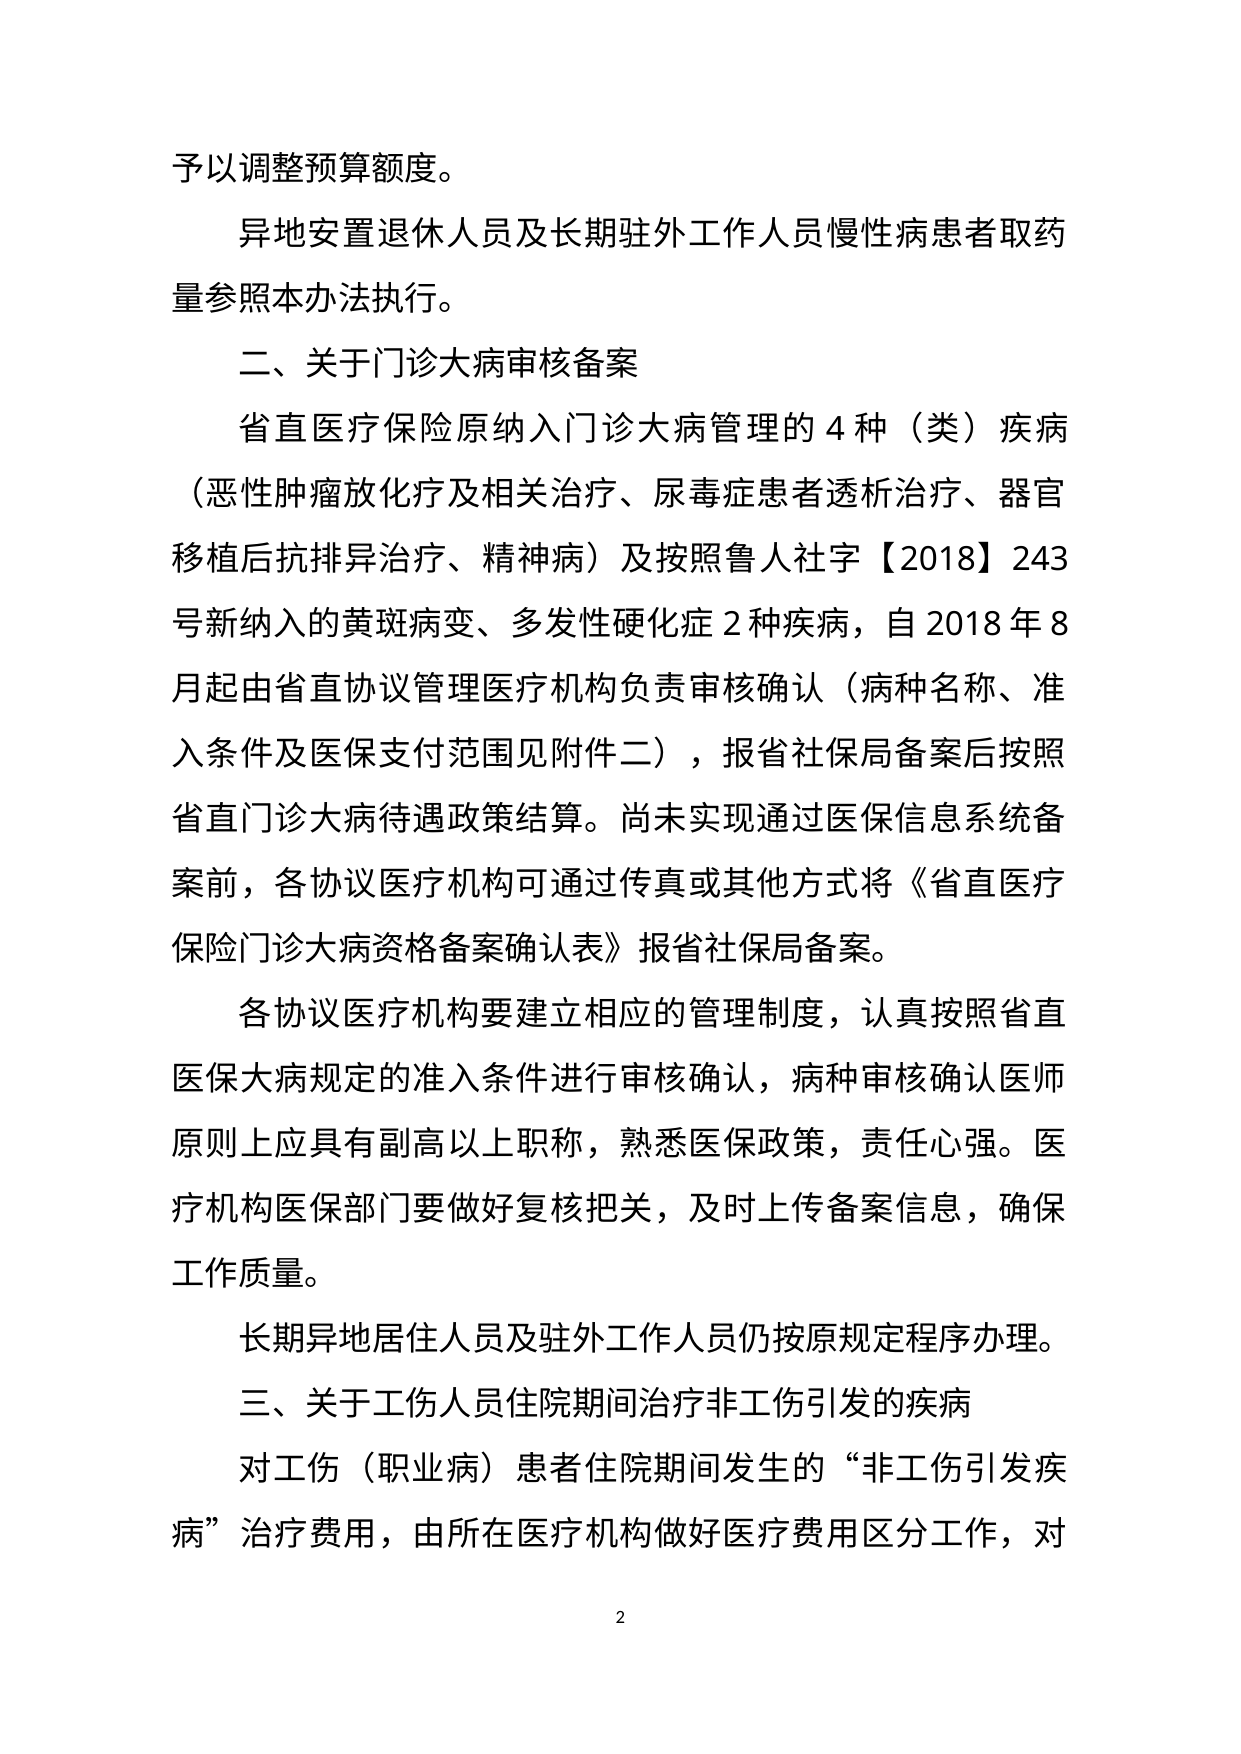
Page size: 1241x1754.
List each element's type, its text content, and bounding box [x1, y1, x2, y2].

text 长期异地居住人员及驻外工作人员仍按原规定程序办理。 [171, 1303, 1069, 1368]
text 省直医疗保险原纳入门诊大病管理的4种（类）疾病（恶性肿瘤放化疗及相关治疗、尿毒症患者透析治疗、器官移植后抗排异治疗、精神病）及按照鲁人社字【2018】243号新纳入的黄斑病变、多发性硬化症2种疾病，自2018年8月起由省直协议管理医疗机构负责审核确认（病种名称、准入条件及医保支付范围见附件二），报省社保局备案后按照省直门诊大病待遇政策结算。尚未实现通过医保信息系统备案前，各协议医疗机构可通过传真或其他方式将《省直医疗保险门诊大病资格备案确认表》报省社保局备案。 [171, 393, 1069, 978]
text 二、关于门诊大病审核备案 [171, 328, 1069, 393]
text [171, 133, 1069, 198]
text 异地安置退休人员及长期驻外工作人员慢性病患者取药量参照本办法执行。 [171, 198, 1069, 328]
text 三、关于工伤人员住院期间治疗非工伤引发的疾病 [171, 1368, 1069, 1433]
text 各协议医疗机构要建立相应的管理制度，认真按照省直医保大病规定的准入条件进行审核确认，病种审核确认医师原则上应具有副高以上职称，熟悉医保政策，责任心强。医疗机构医保部门要做好复核把关，及时上传备案信息，确保工作质量。 [171, 978, 1069, 1303]
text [171, 1433, 1069, 1563]
